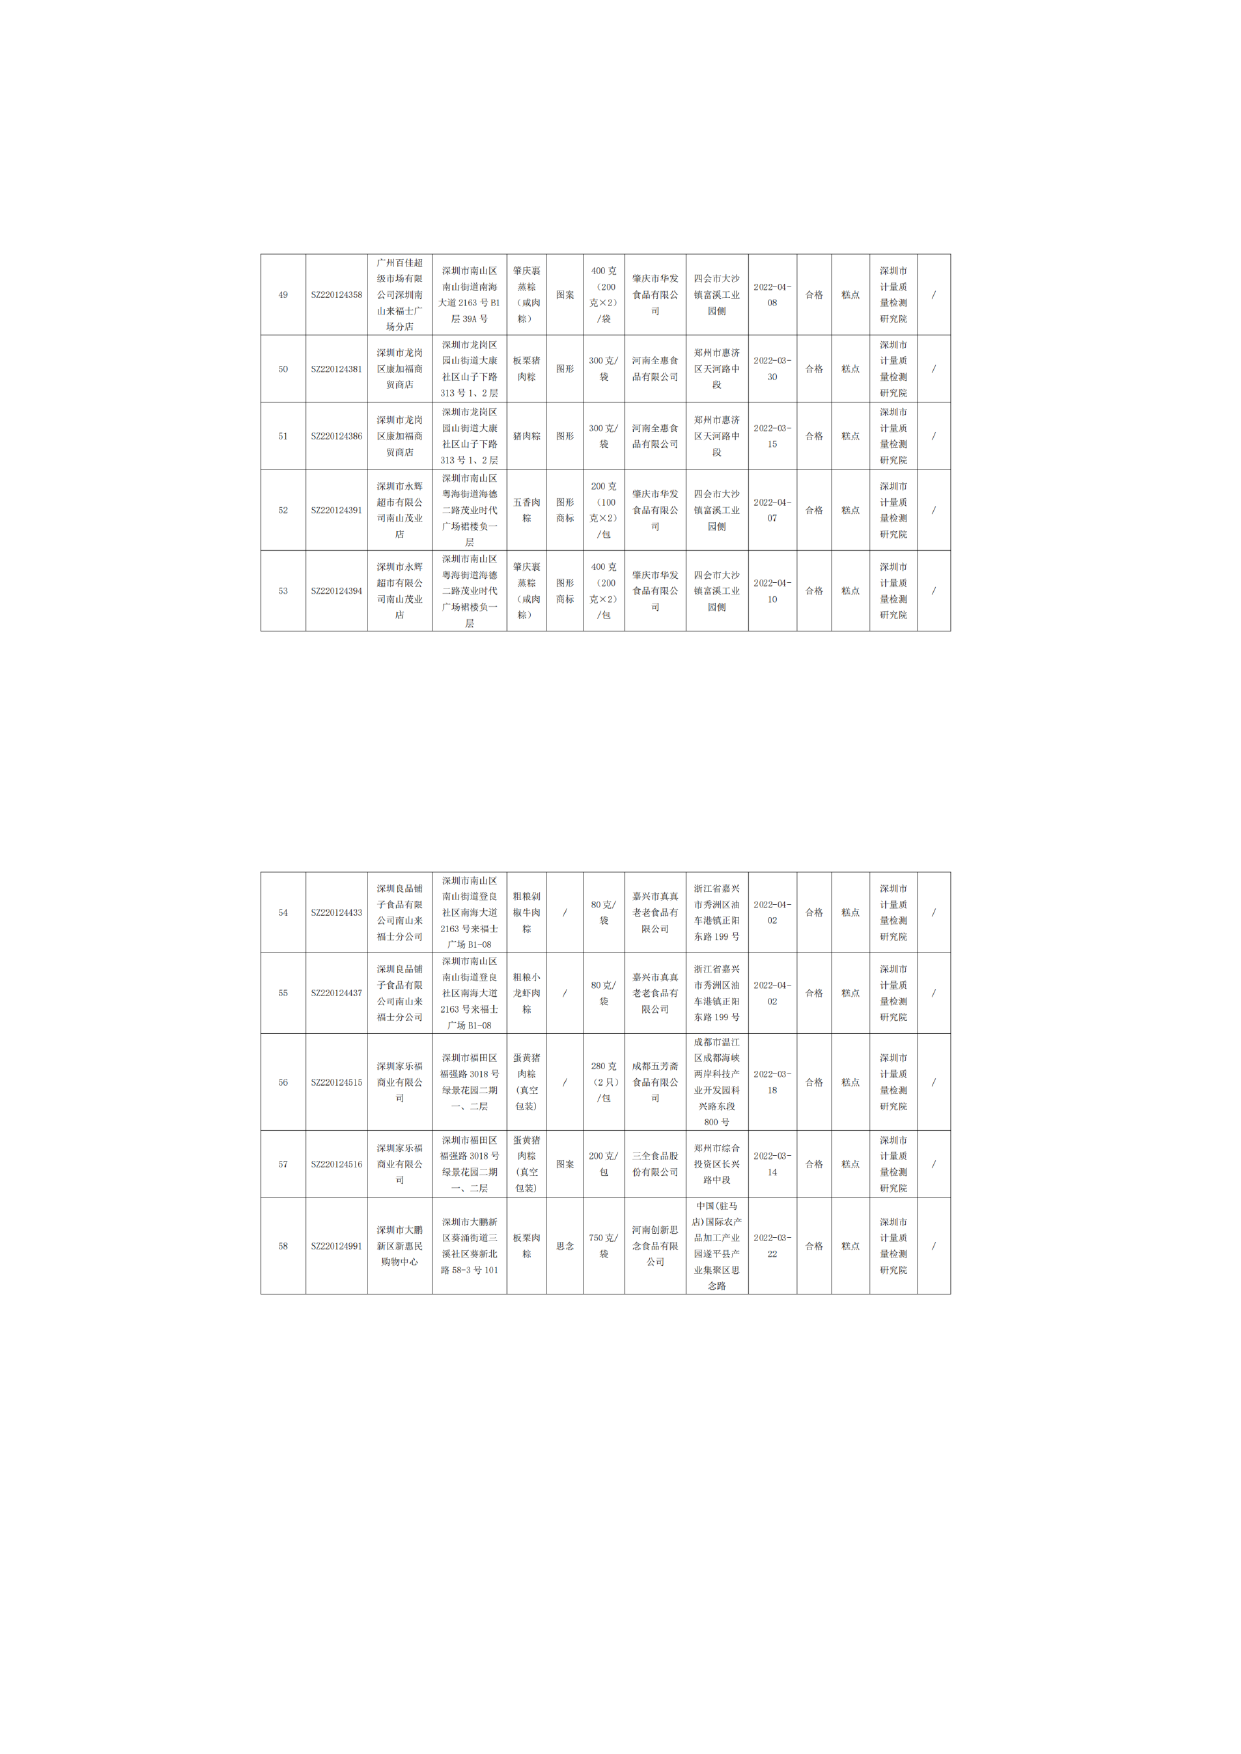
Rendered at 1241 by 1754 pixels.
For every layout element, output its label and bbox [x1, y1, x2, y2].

picture [187, 779, 1053, 1391]
picture [187, 162, 1053, 774]
